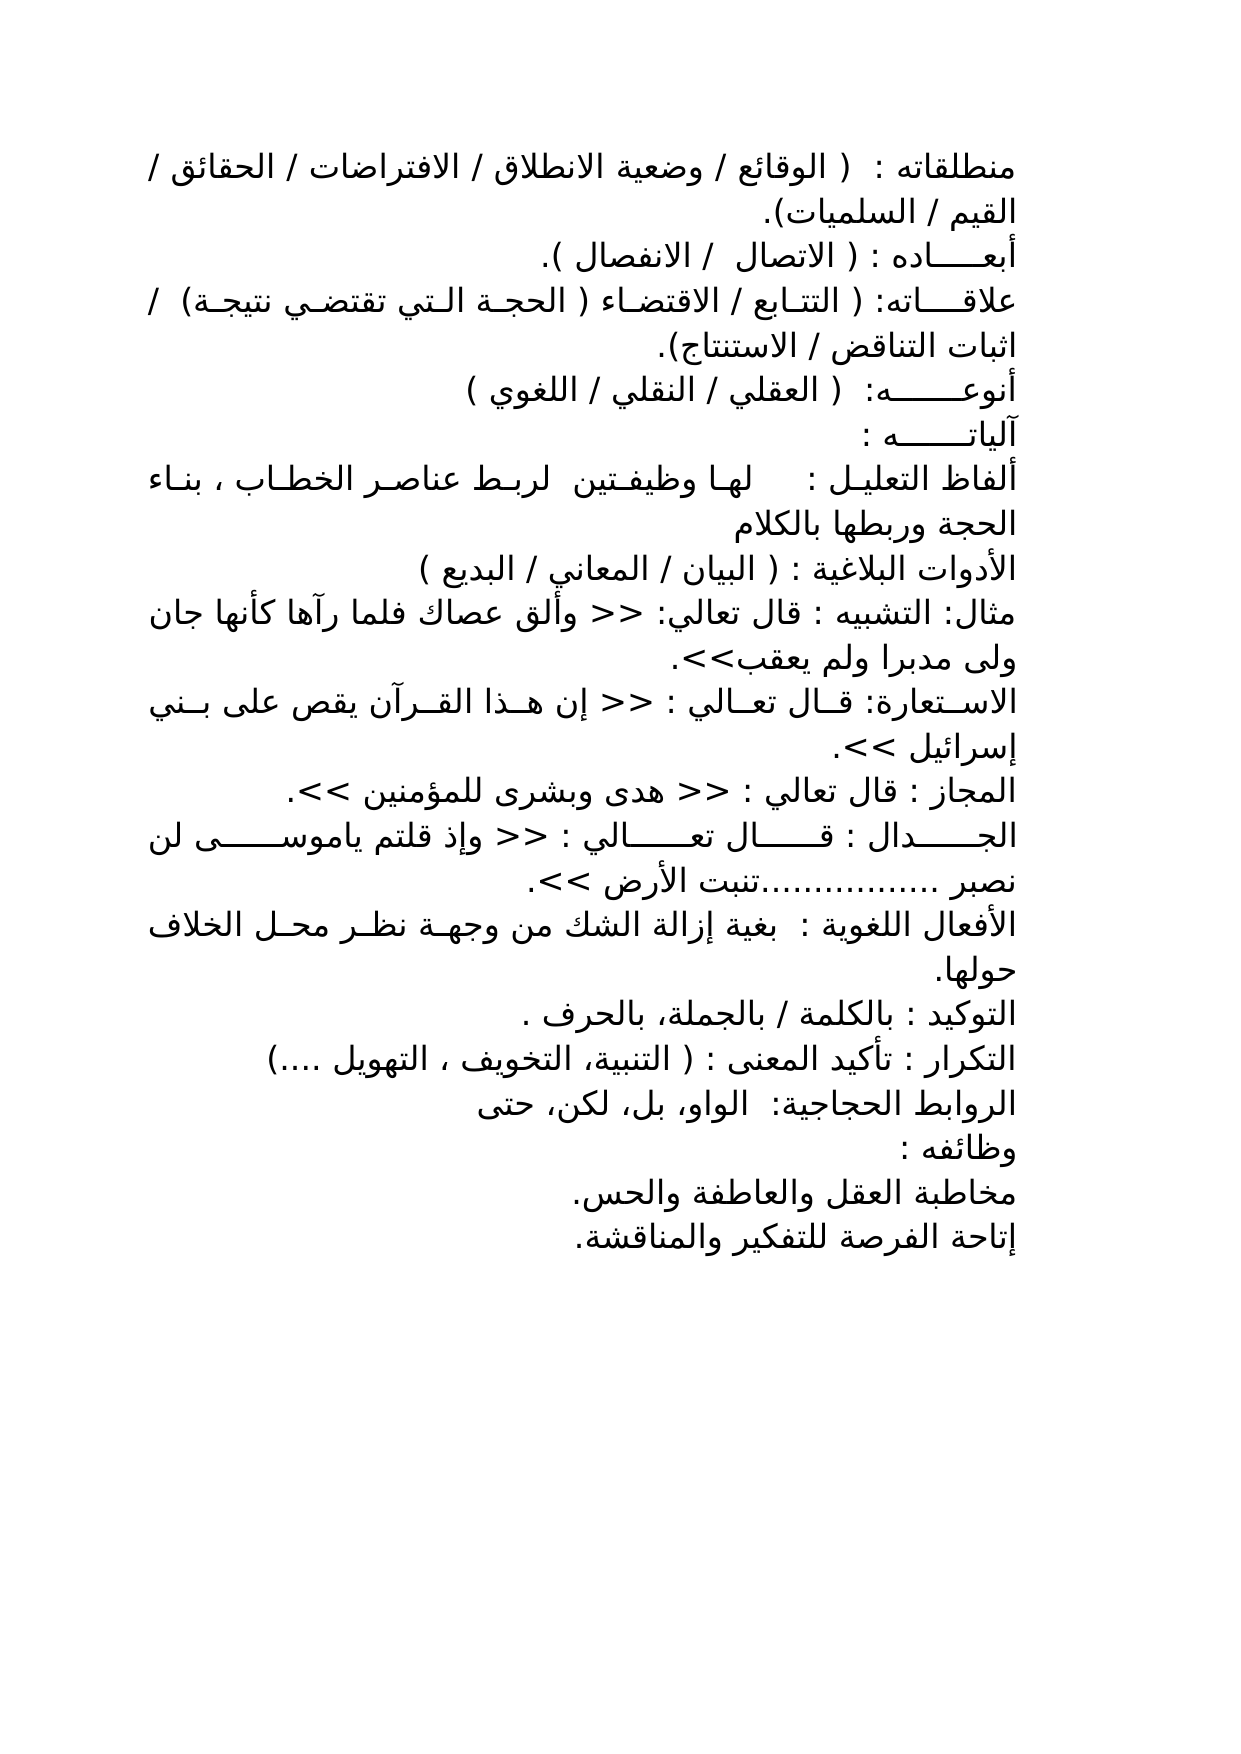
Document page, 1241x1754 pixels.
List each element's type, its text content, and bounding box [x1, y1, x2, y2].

list مخاطبة العقل والعاطفة والحس. [148, 1173, 1017, 1212]
list التكرار : تأكيد المعنى : ( التنبية، التخويف ، التهويل ....) [148, 1039, 1017, 1078]
list الاستعارة: قال تعالي : << إن هذا القرآن يقص على بني إسرائيل >>. [148, 683, 1017, 766]
list الأفعال اللغوية : بغية إزالة الشك من وجهة نظر محل الخلاف حولها. [148, 906, 1017, 989]
list أنوعـــــــه: ( العقلي / النقلي / اللغوي ) [148, 371, 1017, 409]
list الأدوات البلاغية : ( البيان / المعاني / البديع ) [148, 549, 1017, 588]
list ألفاظ التعليل : لها وظيفتين لربط عناصر الخطاب ، بناء الحجة وربطها بالكلام [148, 460, 1017, 543]
list منطلقاته : ( الوقائع / وضعية الانطلاق / الافتراضات / الحقائق / القيم / السلميات). [148, 148, 1017, 231]
list أبعـــــاده : ( الاتصال / الانفصال ). [148, 237, 1017, 276]
list علاقــــاته: ( التتابع / الاقتضاء ( الحجة التي تقتضي نتيجة) / اثبات التناقض / الاستنتاج). [148, 281, 1017, 365]
list الروابط الحجاجية: الواو، بل، لكن، حتى [148, 1084, 1017, 1123]
list مثال: التشبيه : قال تعالي: << وألق عصاك فلما رآها كأنها جان ولى مدبرا ولم يعقب>>. [148, 593, 1017, 677]
list إتاحة الفرصة للتفكير والمناقشة. [148, 1218, 1017, 1257]
list الجدال : قال تعالي : << وإذ قلتم ياموسى لن نصبر .................تنبت الأرض >>. [148, 816, 1017, 900]
list التوكيد : بالكلمة / بالجملة، بالحرف . [148, 995, 1017, 1034]
list آلياتـــــــه : [148, 415, 1017, 454]
list وظائفه : [148, 1128, 1017, 1167]
list المجاز : قال تعالي : << هدى وبشرى للمؤمنين >>. [148, 772, 1017, 811]
